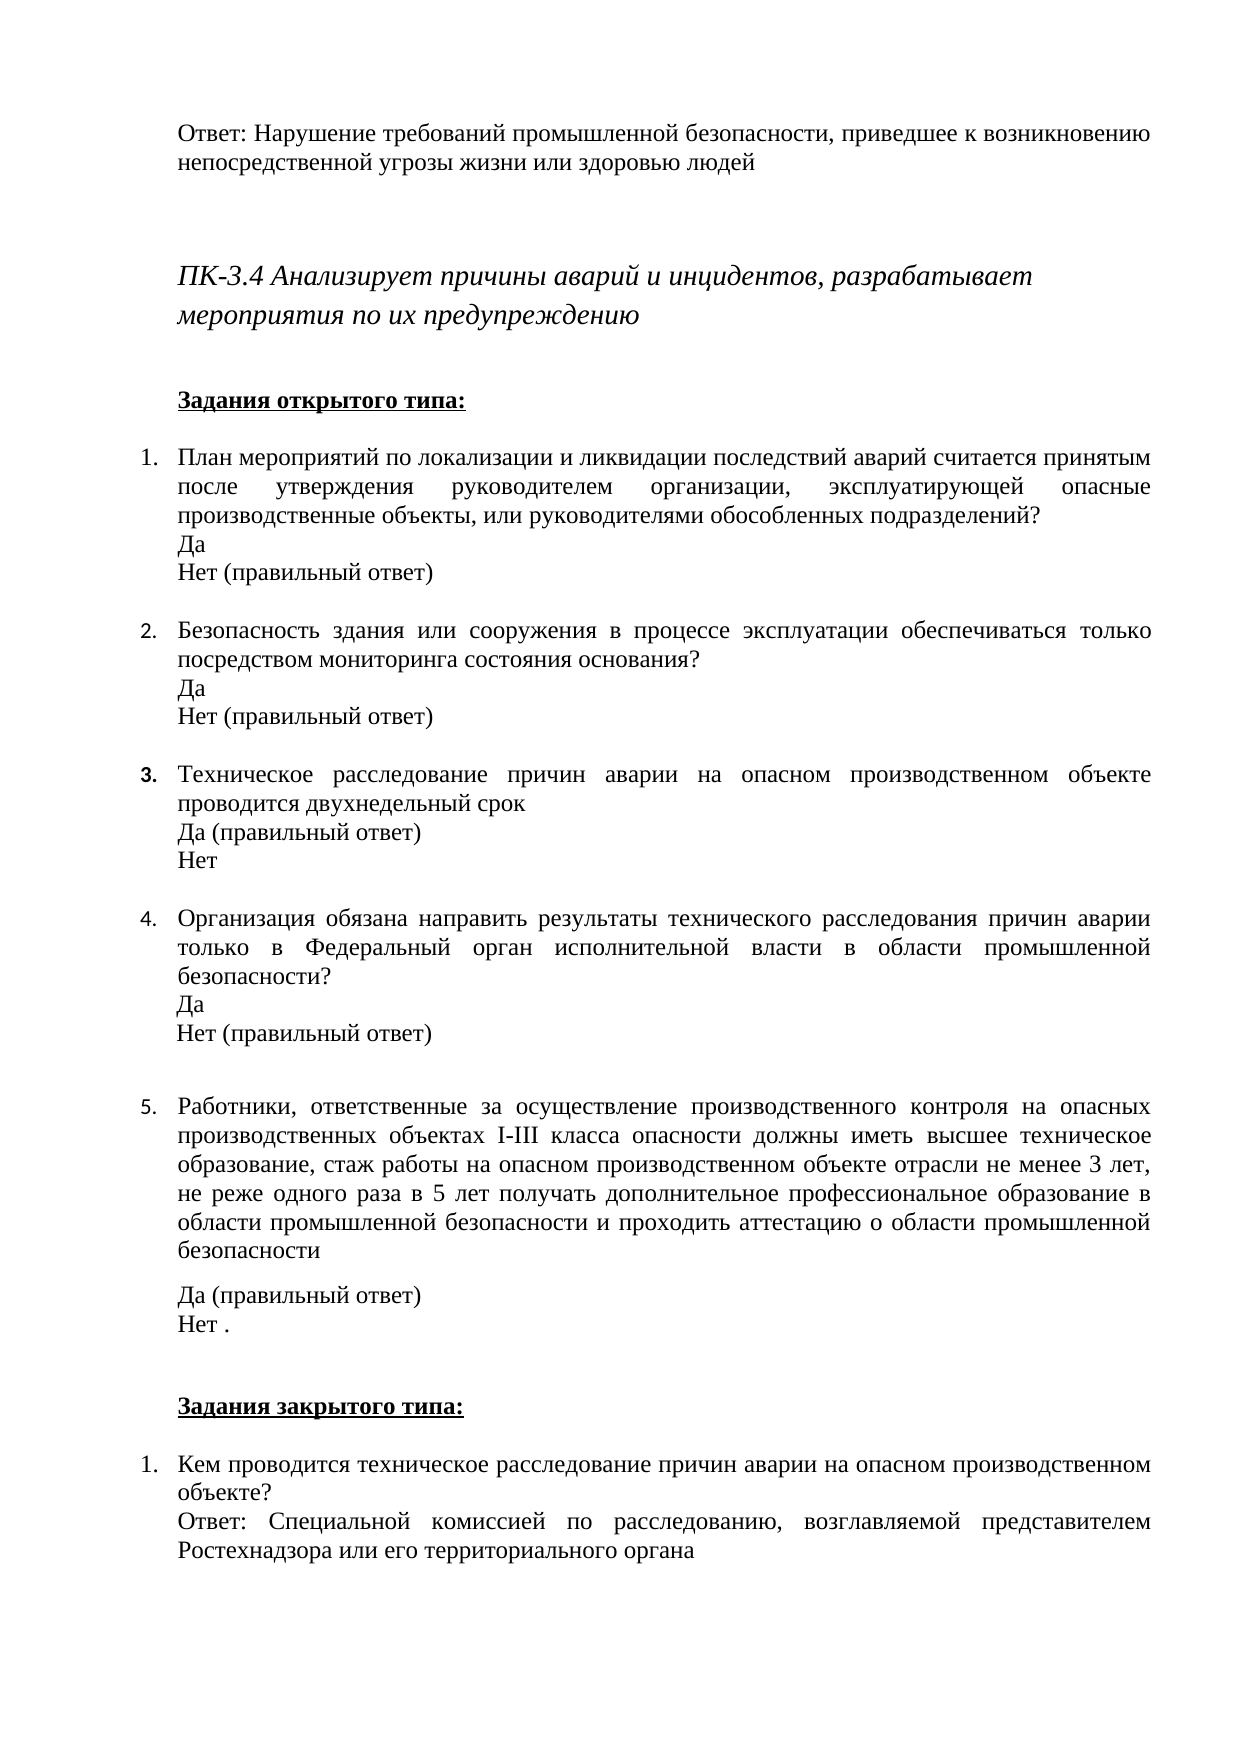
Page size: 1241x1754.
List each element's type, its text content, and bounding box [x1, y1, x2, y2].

text Ответ: Специальной комиссией по расследованию, возглавляемой представителем Ростехнадзора или его территориального органа [177, 1506, 1152, 1564]
list Кем проводится техническое расследование причин аварии на опасном производственном объекте? [140, 1449, 1152, 1506]
text Задания закрытого типа: [177, 1391, 1152, 1420]
text Да [177, 529, 1152, 557]
list Нет (правильный ответ) [176, 1018, 1152, 1047]
list Да (правильный ответ) [177, 1280, 1152, 1309]
list Работники, ответственные за осуществление производственного контроля на опасных производственных объектах I-III класса опасности должны иметь высшее техническое образование, стаж работы на опасном производственном объекте отрасли не менее 3 лет, не реже одного раза в 5 лет получать дополнительное профессиональное образование в области промышленной безопасности и проходить аттестацию о области промышленной безопасности [140, 1091, 1152, 1264]
list План мероприятий по локализации и ликвидации последствий аварий считается принятым после утверждения руководителем организации, эксплуатирующей опасные производственные объекты, или руководителями обособленных подразделений? [140, 442, 1152, 529]
list Да [176, 989, 1152, 1018]
list Нет . [177, 1309, 1152, 1337]
list Техническое расследование причин аварии на опасном производственном объекте проводится двухнедельный срок [140, 759, 1152, 817]
text Нет (правильный ответ) [177, 557, 1152, 586]
list Да [177, 673, 1152, 701]
text Ответ: Нарушение требований промышленной безопасности, приведшее к возникновению непосредственной угрозы жизни или здоровью людей [177, 118, 1152, 176]
text ПК-3.4 Анализирует причины аварий и инцидентов, разрабатывает мероприятия по их предупреждению [177, 258, 1152, 330]
list Да (правильный ответ) [177, 817, 1152, 846]
text Задания открытого типа: [177, 385, 1152, 414]
list Нет (правильный ответ) [177, 701, 1152, 730]
list Безопасность здания или сооружения в процессе эксплуатации обеспечиваться только посредством мониторинга состояния основания? [140, 615, 1152, 673]
list Организация обязана направить результаты технического расследования причин аварии только в Федеральный орган исполнительной власти в области промышленной безопасности? [140, 903, 1152, 989]
list Нет [177, 846, 1152, 874]
